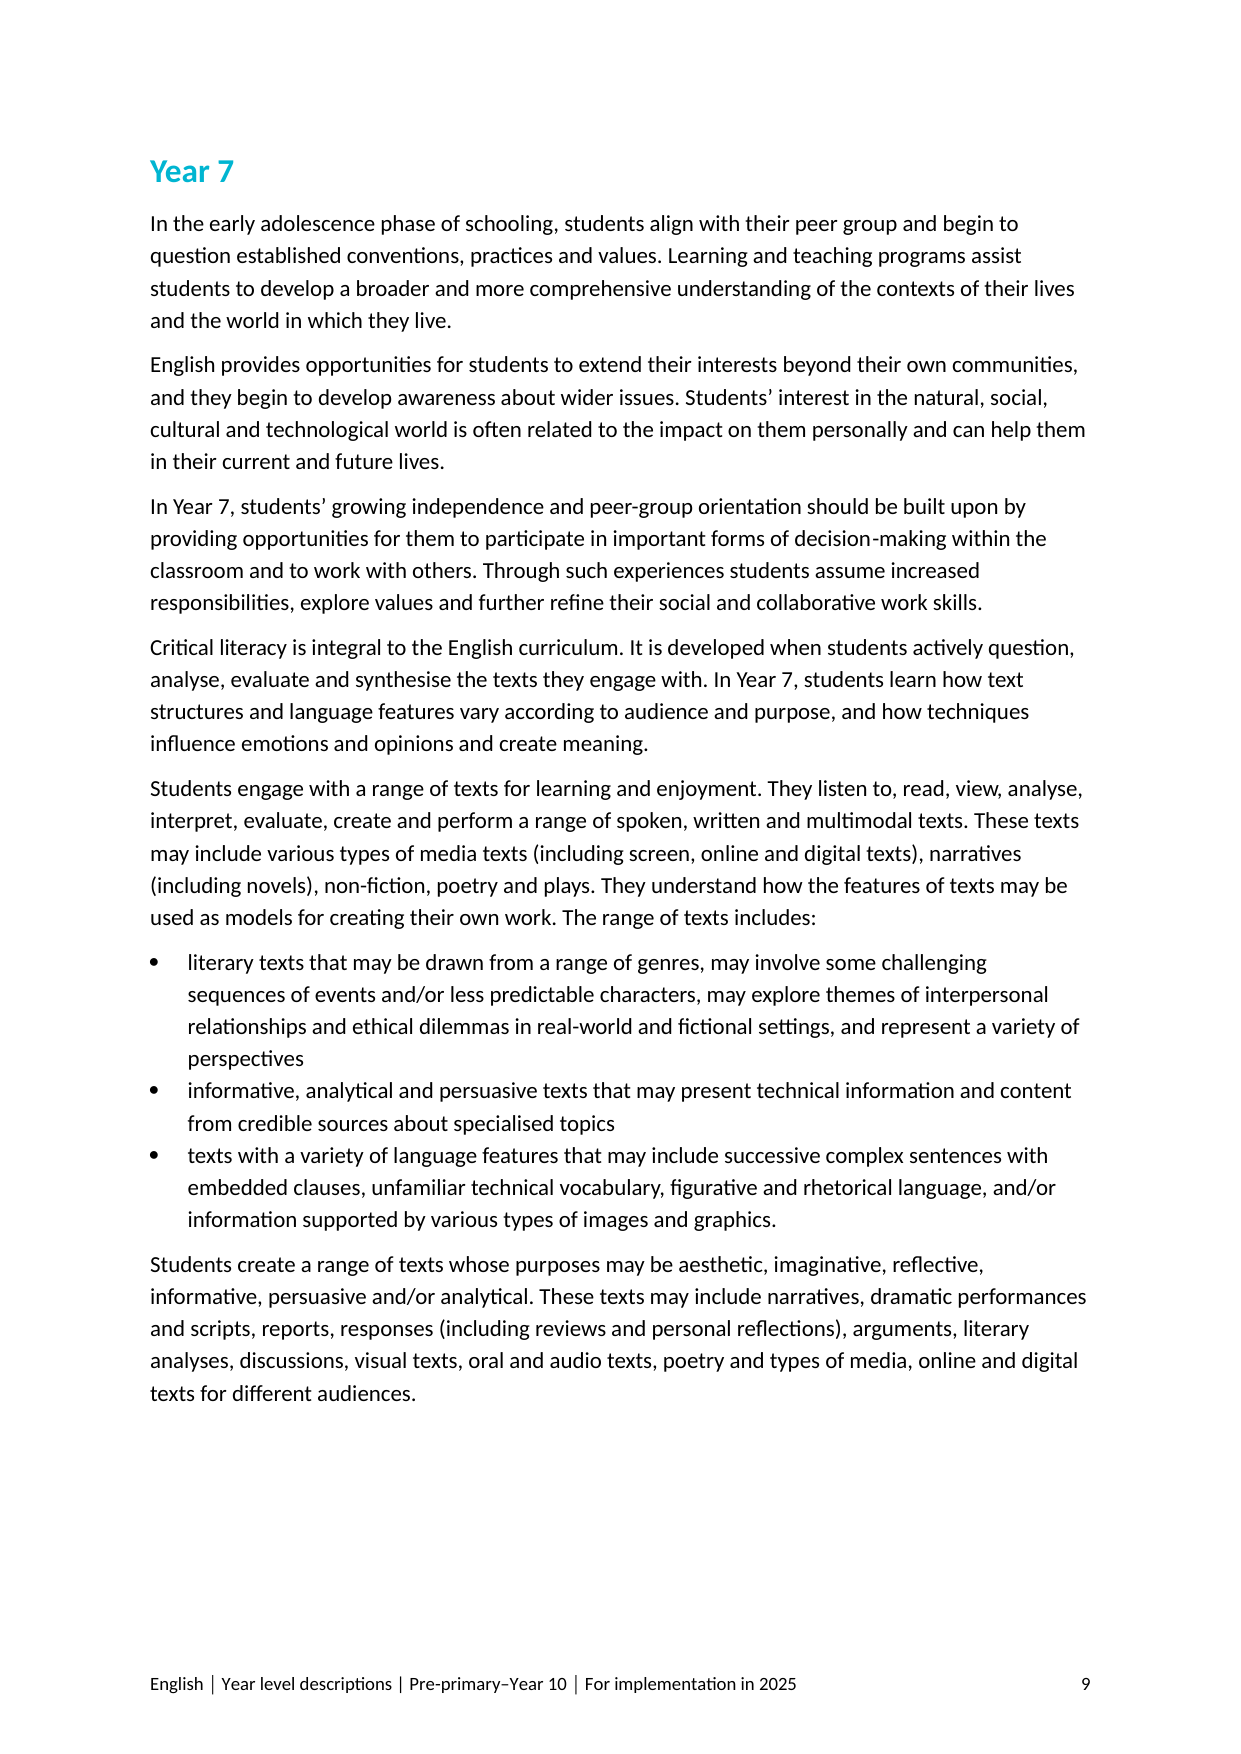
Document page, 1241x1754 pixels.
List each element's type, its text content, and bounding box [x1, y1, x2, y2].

subtitle Year 7 [150, 150, 1090, 191]
text In the early adolescence phase of schooling, students align with their peer group and begin to question established conventions, practices and values. Learning and teaching programs assist students to develop a broader and more comprehensive understanding of the contexts of their lives and the world in which they live. [150, 209, 1090, 334]
text Students engage with a range of texts for learning and enjoyment. They listen to, read, view, analyse, interpret, evaluate, create and perform a range of spoken, written and multimodal texts. These texts may include various types of media texts (including screen, online and digital texts), narratives (including novels), non-fiction, poetry and plays. They understand how the features of texts may be used as models for creating their own work. The range of texts includes: [150, 774, 1090, 931]
list informative, analytical and persuasive texts that may present technical information and content from credible sources about specialised topics [150, 1076, 1090, 1137]
text Students create a range of texts whose purposes may be aesthetic, imaginative, reflective, informative, persuasive and/or analytical. These texts may include narratives, dramatic performances and scripts, reports, responses (including reviews and personal reflections), arguments, literary analyses, discussions, visual texts, oral and audio texts, poetry and types of media, online and digital texts for different audiences. [150, 1250, 1090, 1407]
text In Year 7, students’ growing independence and peer-group orientation should be built upon by providing opportunities for them to participate in important forms of decision-making within the classroom and to work with others. Through such experiences students assume increased responsibilities, explore values and further refine their social and collaborative work skills. [150, 492, 1090, 616]
list texts with a variety of language features that may include successive complex sentences with embedded clauses, unfamiliar technical vocabulary, figurative and rhetorical language, and/or information supported by various types of images and graphics. [150, 1141, 1090, 1233]
text Critical literacy is integral to the English curriculum. It is developed when students actively question, analyse, evaluate and synthesise the texts they engage with. In Year 7, students learn how text structures and language features vary according to audience and purpose, and how techniques influence emotions and opinions and create meaning. [150, 633, 1090, 758]
text English provides opportunities for students to extend their interests beyond their own communities, and they begin to develop awareness about wider issues. Students’ interest in the natural, social, cultural and technological world is often related to the impact on them personally and can help them in their current and future lives. [150, 351, 1090, 475]
list literary texts that may be drawn from a range of genres, may involve some challenging sequences of events and/or less predictable characters, may explore themes of interpersonal relationships and ethical dilemmas in real-world and fictional settings, and represent a variety of perspectives [150, 948, 1090, 1072]
